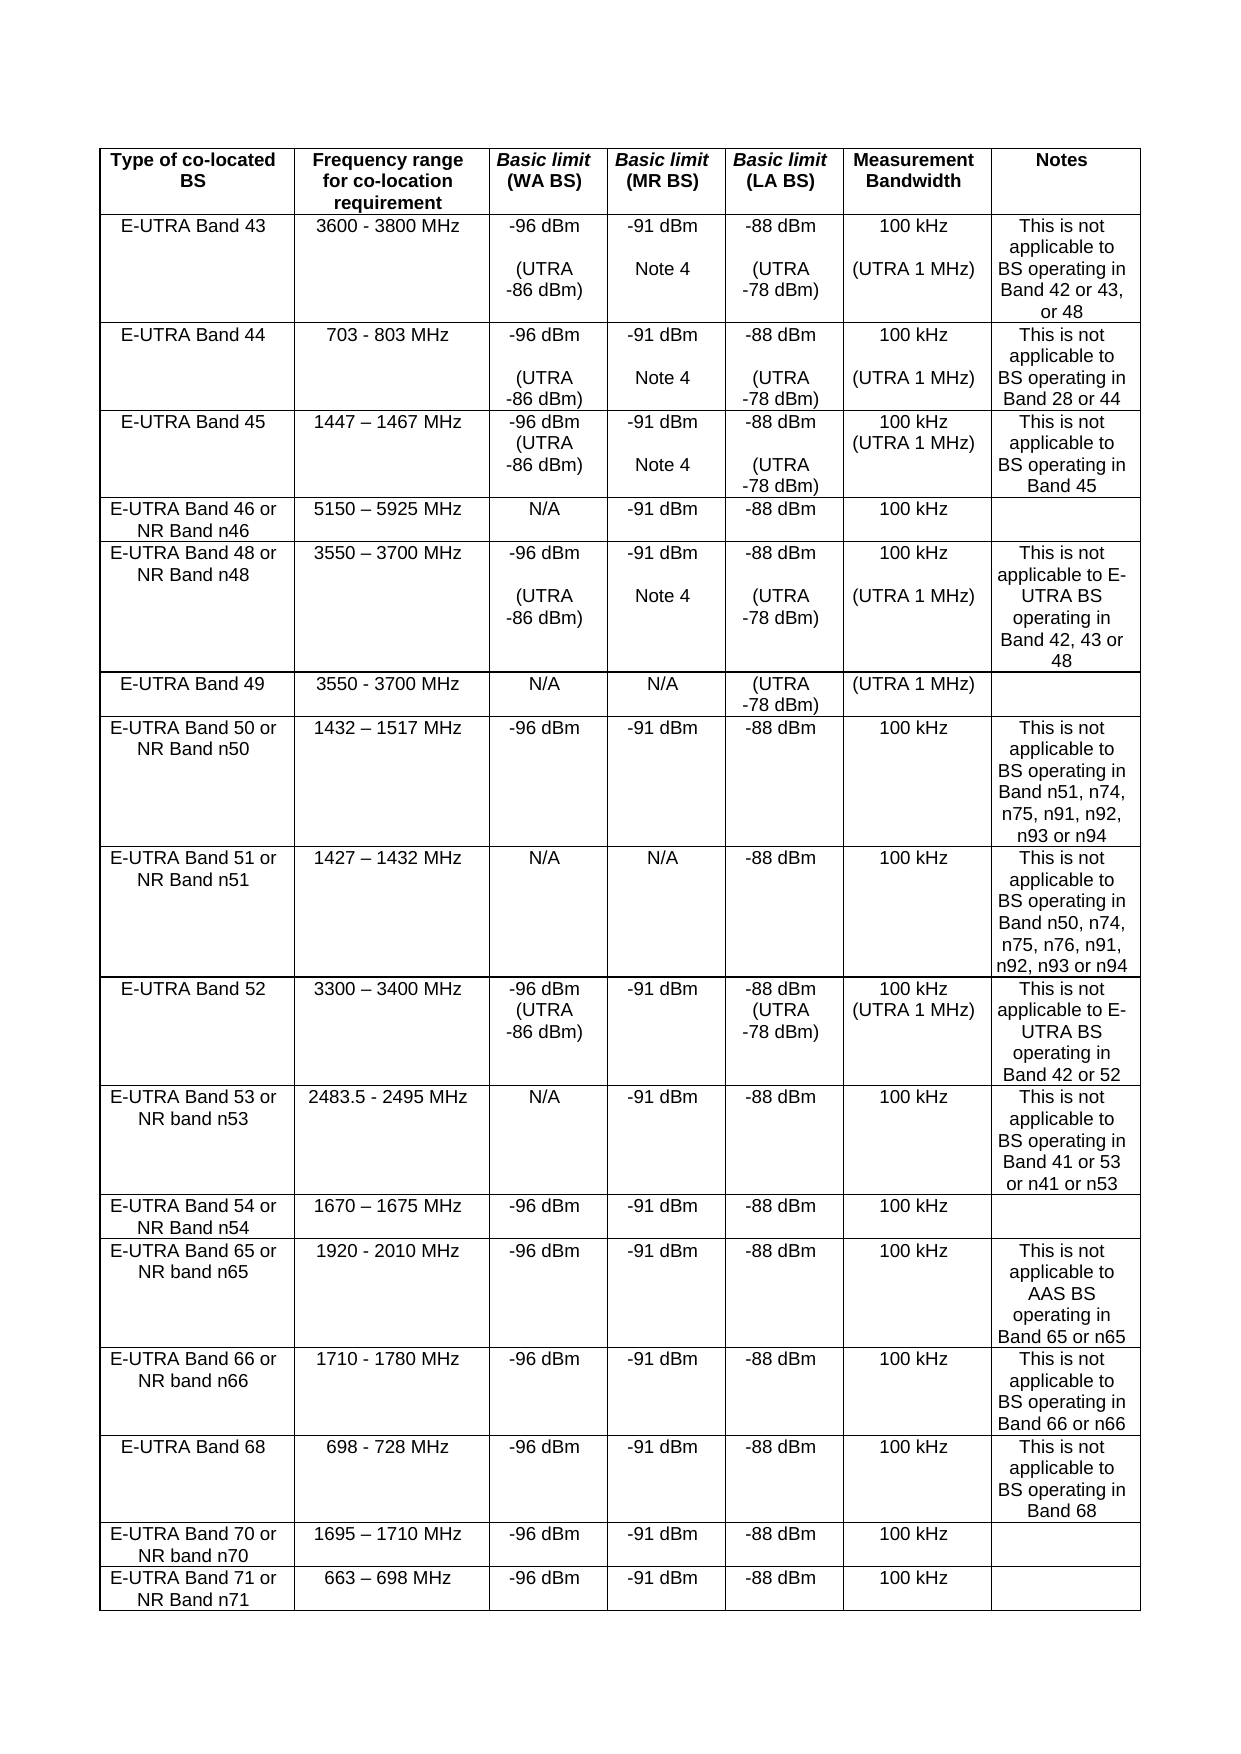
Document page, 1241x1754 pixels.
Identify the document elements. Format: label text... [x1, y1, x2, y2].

table_cell N/A [490, 1086, 607, 1194]
table_cell 100 kHz (UTRA 1 MHz) [844, 978, 991, 1085]
table_cell This is not applicable to BS operating in Band 68 [992, 1436, 1140, 1522]
table_cell -88 dBm [726, 847, 843, 976]
table_header Basic limit (LA BS) [726, 149, 843, 213]
table_cell 100 kHz (UTRA 1 MHz) [844, 411, 991, 497]
table_cell -91 dBm [608, 1436, 725, 1522]
table_cell (UTRA -78 dBm) [726, 673, 843, 716]
table_cell 1695 – 1710 MHz [295, 1523, 489, 1566]
table_cell (UTRA 1 MHz) [844, 673, 991, 716]
table_header Basic limit (WA BS) [490, 149, 607, 213]
table_cell -88 dBm (UTRA -78 dBm) [726, 323, 843, 409]
table_cell N/A [490, 847, 607, 976]
table_cell 663 – 698 MHz [295, 1567, 489, 1610]
table_cell [992, 673, 1140, 716]
table_cell 100 kHz (UTRA 1 MHz) [844, 323, 991, 409]
table_cell E-UTRA Band 52 [101, 978, 294, 1085]
table_cell -96 dBm [490, 1436, 607, 1522]
table_cell -91 dBm Note 4 [608, 323, 725, 409]
table_cell E-UTRA Band 51 or NR Band n51 [101, 847, 294, 976]
table_cell E-UTRA Band 54 or NR Band n54 [101, 1195, 294, 1238]
table_cell E-UTRA Band 53 or NR band n53 [101, 1086, 294, 1194]
table_cell N/A [608, 673, 725, 716]
table_cell -96 dBm [490, 1348, 607, 1434]
table_cell -96 dBm (UTRA -86 dBm) [490, 542, 607, 671]
table_cell [992, 1567, 1140, 1610]
table_cell 2483.5 - 2495 MHz [295, 1086, 489, 1194]
table_cell This is not applicable to BS operating in Band 42 or 43, or 48 [992, 215, 1140, 322]
table_cell 1447 – 1467 MHz [295, 411, 489, 497]
table_cell -91 dBm [608, 717, 725, 846]
table_cell -88 dBm (UTRA -78 dBm) [726, 411, 843, 497]
table_header Basic limit (MR BS) [608, 149, 725, 213]
table_cell E-UTRA Band 50 or NR Band n50 [101, 717, 294, 846]
table_cell [992, 1195, 1140, 1238]
table_cell -96 dBm (UTRA -86 dBm) [490, 978, 607, 1085]
table_cell 5150 – 5925 MHz [295, 498, 489, 541]
table_cell -88 dBm [726, 1567, 843, 1610]
table_cell E-UTRA Band 44 [101, 323, 294, 409]
table_cell This is not applicable to E-UTRA BS operating in Band 42, 43 or 48 [992, 542, 1140, 671]
table_cell -88 dBm [726, 717, 843, 846]
table_cell 100 kHz [844, 1523, 991, 1566]
table_cell 1432 – 1517 MHz [295, 717, 489, 846]
table_cell 1710 - 1780 MHz [295, 1348, 489, 1434]
table_cell 100 kHz (UTRA 1 MHz) [844, 542, 991, 671]
table_cell 703 - 803 MHz [295, 323, 489, 409]
table_cell 3600 - 3800 MHz [295, 215, 489, 322]
table_cell -91 dBm Note 4 [608, 215, 725, 322]
table_cell This is not applicable to AAS BS operating in Band 65 or n65 [992, 1239, 1140, 1347]
table_cell -88 dBm (UTRA -78 dBm) [726, 542, 843, 671]
table_cell 100 kHz [844, 498, 991, 541]
table_cell N/A [608, 847, 725, 976]
table_cell 3550 - 3700 MHz [295, 673, 489, 716]
table_cell -88 dBm [726, 498, 843, 541]
table_cell This is not applicable to BS operating in Band 41 or 53 or n41 or n53 [992, 1086, 1140, 1194]
table_cell E-UTRA Band 43 [101, 215, 294, 322]
table_cell E-UTRA Band 70 or NR band n70 [101, 1523, 294, 1566]
table_cell 100 kHz [844, 1348, 991, 1434]
table_cell E-UTRA Band 68 [101, 1436, 294, 1522]
table_cell -91 dBm [608, 1195, 725, 1238]
table_cell -91 dBm [608, 1239, 725, 1347]
table_cell E-UTRA Band 46 or NR Band n46 [101, 498, 294, 541]
table_cell -91 dBm [608, 1523, 725, 1566]
table_cell 100 kHz (UTRA 1 MHz) [844, 215, 991, 322]
table_cell 1920 - 2010 MHz [295, 1239, 489, 1347]
table_cell -96 dBm [490, 1239, 607, 1347]
table_cell [992, 498, 1140, 541]
table_cell This is not applicable to E-UTRA BS operating in Band 42 or 52 [992, 978, 1140, 1085]
table_cell [992, 1523, 1140, 1566]
table_cell -91 dBm [608, 978, 725, 1085]
table_cell 100 kHz [844, 1086, 991, 1194]
table_cell -91 dBm [608, 1348, 725, 1434]
table_cell This is not applicable to BS operating in Band 66 or n66 [992, 1348, 1140, 1434]
table_header Type of co-located BS [101, 149, 294, 213]
table_cell 3300 – 3400 MHz [295, 978, 489, 1085]
table_cell -88 dBm (UTRA -78 dBm) [726, 215, 843, 322]
table_cell 698 - 728 MHz [295, 1436, 489, 1522]
table_cell This is not applicable to BS operating in Band n51, n74, n75, n91, n92, n93 or n94 [992, 717, 1140, 846]
table_cell 1427 – 1432 MHz [295, 847, 489, 976]
table_cell -91 dBm [608, 498, 725, 541]
table_cell -91 dBm Note 4 [608, 411, 725, 497]
table_cell E-UTRA Band 71 or NR Band n71 [101, 1567, 294, 1610]
table_cell -88 dBm [726, 1436, 843, 1522]
table_cell -88 dBm (UTRA -78 dBm) [726, 978, 843, 1085]
table_cell -96 dBm [490, 717, 607, 846]
table_cell 100 kHz [844, 1436, 991, 1522]
table_cell 3550 – 3700 MHz [295, 542, 489, 671]
table_cell 100 kHz [844, 1567, 991, 1610]
table_header Notes [992, 149, 1140, 213]
table_cell -91 dBm [608, 1567, 725, 1610]
table_cell -96 dBm [490, 1195, 607, 1238]
table_cell 100 kHz [844, 847, 991, 976]
table_cell -96 dBm (UTRA -86 dBm) [490, 323, 607, 409]
table_cell -96 dBm (UTRA -86 dBm) [490, 215, 607, 322]
table_cell -91 dBm Note 4 [608, 542, 725, 671]
table_cell -88 dBm [726, 1348, 843, 1434]
table_header Measurement Bandwidth [844, 149, 991, 213]
table_cell E-UTRA Band 49 [101, 673, 294, 716]
table_cell -96 dBm [490, 1523, 607, 1566]
table_cell -88 dBm [726, 1195, 843, 1238]
table_cell 1670 – 1675 MHz [295, 1195, 489, 1238]
table_header Frequency range for co-location requirement [295, 149, 489, 213]
table_cell -96 dBm (UTRA -86 dBm) [490, 411, 607, 497]
table_cell 100 kHz [844, 1195, 991, 1238]
table_cell E-UTRA Band 65 or NR band n65 [101, 1239, 294, 1347]
table_cell -88 dBm [726, 1523, 843, 1566]
table_cell E-UTRA Band 48 or NR Band n48 [101, 542, 294, 671]
table_cell E-UTRA Band 66 or NR band n66 [101, 1348, 294, 1434]
table_cell N/A [490, 673, 607, 716]
table_cell 100 kHz [844, 1239, 991, 1347]
table_cell 100 kHz [844, 717, 991, 846]
table_cell -88 dBm [726, 1086, 843, 1194]
table_cell This is not applicable to BS operating in Band 45 [992, 411, 1140, 497]
table_cell -96 dBm [490, 1567, 607, 1610]
table_cell E-UTRA Band 45 [101, 411, 294, 497]
table_cell N/A [490, 498, 607, 541]
table_cell -91 dBm [608, 1086, 725, 1194]
table_cell This is not applicable to BS operating in Band 28 or 44 [992, 323, 1140, 409]
table_cell This is not applicable to BS operating in Band n50, n74, n75, n76, n91, n92, n93 or n94 [992, 847, 1140, 976]
table_cell -88 dBm [726, 1239, 843, 1347]
